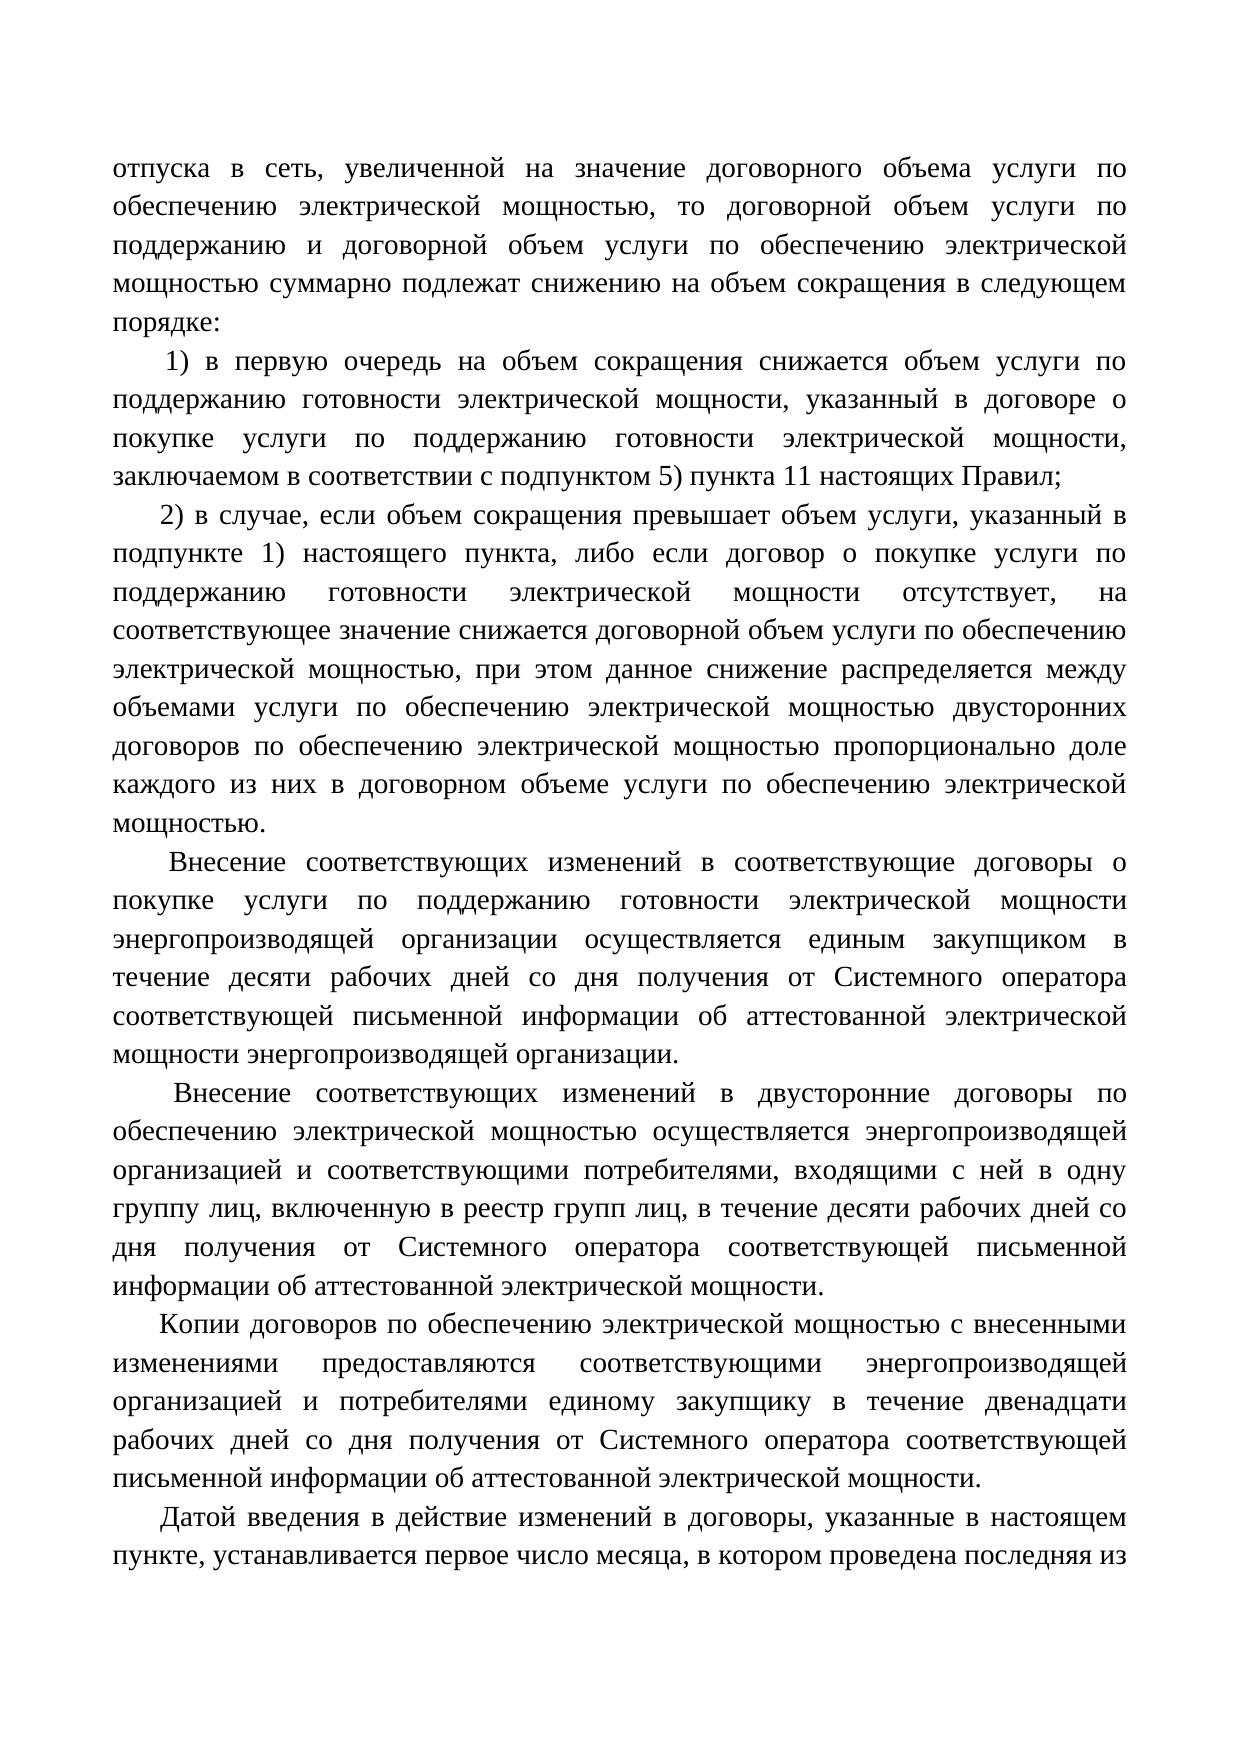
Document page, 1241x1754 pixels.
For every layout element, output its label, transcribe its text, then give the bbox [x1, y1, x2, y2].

text Копии договоров по обеспечению электрической мощностью с внесенными изменениями предоставляются соответствующими энергопроизводящей организацией и потребителями единому закупщику в течение двенадцати рабочих дней со дня получения от Системного оператора соответствующей письменной информации об аттестованной электрической мощности. [112, 1306, 1128, 1494]
text 1) в первую очередь на объем сокращения снижается объем услуги по поддержанию готовности электрической мощности, указанный в договоре о покупке услуги по поддержанию готовности электрической мощности, заключаемом в соответствии с подпунктом 5) пункта 11 настоящих Правил; [112, 343, 1128, 492]
text 2) в случае, если объем сокращения превышает объем услуги, указанный в подпункте 1) настоящего пункта, либо если договор о покупке услуги по поддержанию готовности электрической мощности отсутствует, на соответствующее значение снижается договорной объем услуги по обеспечению электрической мощностью, при этом данное снижение распределяется между объемами услуги по обеспечению электрической мощностью двусторонних договоров по обеспечению электрической мощностью пропорционально доле каждого из них в договорном объеме услуги по обеспечению электрической мощностью. [112, 497, 1128, 839]
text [112, 150, 1128, 338]
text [112, 1499, 1128, 1571]
text Внесение соответствующих изменений в соответствующие договоры о покупке услуги по поддержанию готовности электрической мощности энергопроизводящей организации осуществляется единым закупщиком в течение десяти рабочих дней со дня получения от Системного оператора соответствующей письменной информации об аттестованной электрической мощности энергопроизводящей организации. [112, 844, 1128, 1070]
text Внесение соответствующих изменений в двусторонние договоры по обеспечению электрической мощностью осуществляется энергопроизводящей организацией и соответствующими потребителями, входящими с ней в одну группу лиц, включенную в реестр групп лиц, в течение десяти рабочих дней со дня получения от Системного оператора соответствующей письменной информации об аттестованной электрической мощности. [112, 1075, 1128, 1301]
